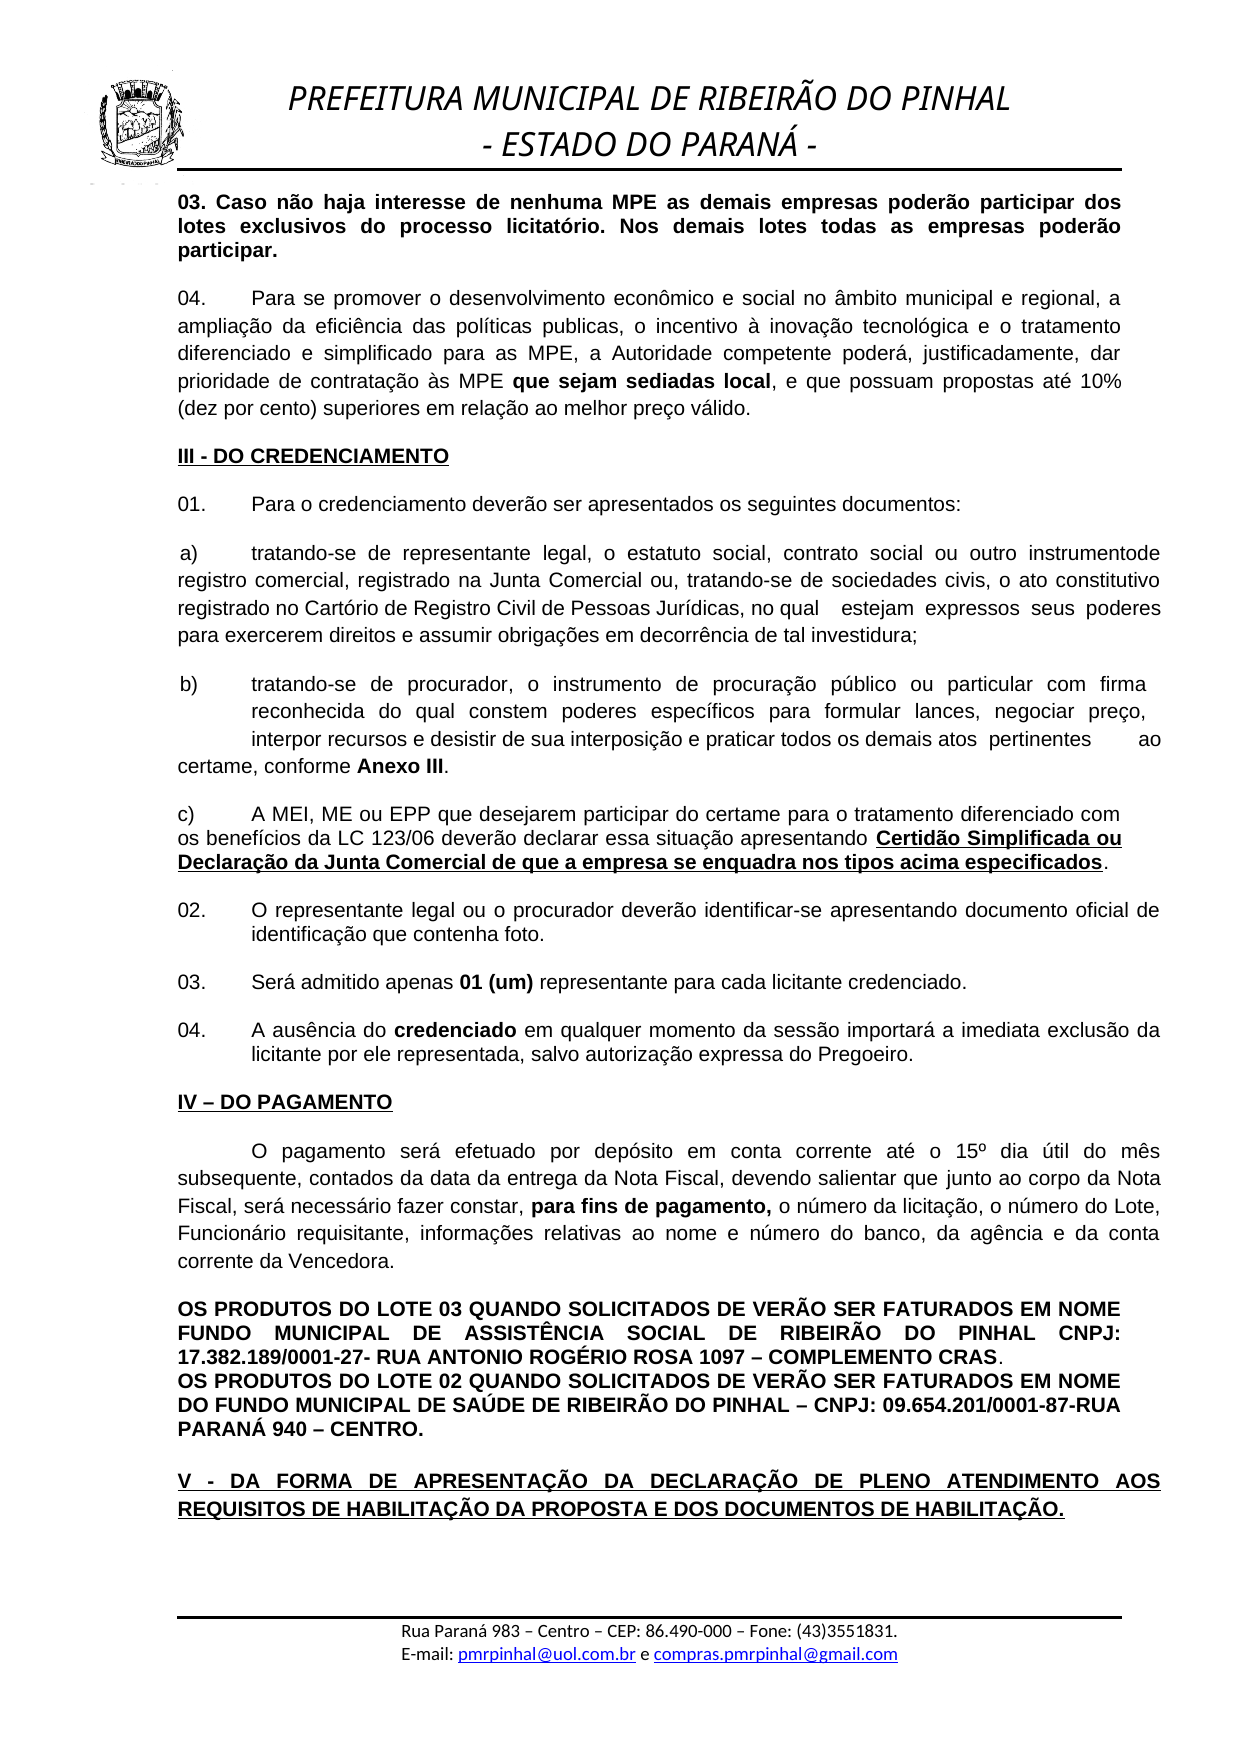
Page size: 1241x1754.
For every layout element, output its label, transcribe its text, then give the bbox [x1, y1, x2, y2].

text 02. O representante legal ou o procurador deverão identificar-se apresentando documento oficial de identificação que contenha foto. [177, 898, 1161, 946]
text a) tratando-se de representante legal, o estatuto social, contrato social ou outro instrumentode registro comercial, registrado na Junta Comercial ou, tratando-se de sociedades civis, o ato constitutivo registrado no Cartório de Registro Civil de Pessoas Jurídicas, no qual estejam expressos seus poderes para exercerem direitos e assumir obrigações em decorrência de tal investidura; [174, 541, 1161, 647]
text V - DA FORMA DE APRESENTAÇÃO DA DECLARAÇÃO DE PLENO ATENDIMENTO AOS REQUISITOS DE HABILITAÇÃO DA PROPOSTA E DOS DOCUMENTOS DE HABILITAÇÃO. [177, 1469, 1161, 1490]
text b) tratando-se de procurador, o instrumento de procuração público ou particular com firma reconhecida do qual constem poderes específicos para formular lances, negociar preço, interpor recursos e desistir de sua interposição e praticar todos os demais atos pertinentes ao certame, conforme Anexo III. [174, 671, 1161, 778]
text 04. Para se promover o desenvolvimento econômico e social no âmbito municipal e regional, a ampliação da eficiência das políticas publicas, o incentivo à inovação tecnológica e o tratamento diferenciado e simplificado para as MPE, a Autoridade competente poderá, justificadamente, dar prioridade de contratação às MPE que sejam sediadas local, e que possuam propostas até 10% (dez por cento) superiores em relação ao melhor preço válido. [177, 286, 1122, 420]
text 04. A ausência do credenciado em qualquer momento da sessão importará a imediata exclusão da licitante por ele representada, salvo autorização expressa do Pregoeiro. [177, 1018, 1161, 1066]
text OS PRODUTOS DO LOTE 02 QUANDO SOLICITADOS DE VERÃO SER FATURADOS EM NOME DO FUNDO MUNICIPAL DE SAÚDE DE RIBEIRÃO DO PINHAL – CNPJ: 09.654.201/0001-87-RUA PARANÁ 940 – CENTRO. [177, 1369, 1122, 1441]
text IV – DO PAGAMENTO [177, 1090, 1161, 1114]
text V - DA FORMA DE APRESENTAÇÃO DA DECLARAÇÃO DE PLENO ATENDIMENTO AOS REQUISITOS DE HABILITAÇÃO DA PROPOSTA E DOS DOCUMENTOS DE HABILITAÇÃO. [177, 1491, 1161, 1521]
text OS PRODUTOS DO LOTE 03 QUANDO SOLICITADOS DE VERÃO SER FATURADOS EM NOME FUNDO MUNICIPAL DE ASSISTÊNCIA SOCIAL DE RIBEIRÃO DO PINHAL CNPJ: 17.382.189/0001-27- RUA ANTONIO ROGÉRIO ROSA 1097 – COMPLEMENTO CRAS. [177, 1297, 1122, 1369]
subtitle III - DO CREDENCIAMENTO [177, 444, 1161, 468]
text O pagamento será efetuado por depósito em conta corrente até o 15º dia útil do mês subsequente, contados da data da entrega da Nota Fiscal, devendo salientar que junto ao corpo da Nota Fiscal, será necessário fazer constar, para fins de pagamento, o número da licitação, o número do Lote, Funcionário requisitante, informações relativas ao nome e número do banco, da agência e da conta corrente da Vencedora. [177, 1138, 1161, 1272]
text c) A MEI, ME ou EPP que desejarem participar do certame para o tratamento diferenciado com os benefícios da LC 123/06 deverão declarar essa situação apresentando Certidão Simplificada ou Declaração da Junta Comercial de que a empresa se enquadra nos tipos acima especificados. [177, 802, 1122, 874]
text 03. Caso não haja interesse de nenhuma MPE as demais empresas poderão participar dos lotes exclusivos do processo licitatório. Nos demais lotes todas as empresas poderão participar. [177, 190, 1122, 262]
picture [83, 65, 202, 185]
text 01. Para o credenciamento deverão ser apresentados os seguintes documentos: [177, 492, 1161, 516]
text 03. Será admitido apenas 01 (um) representante para cada licitante credenciado. [177, 970, 1161, 994]
